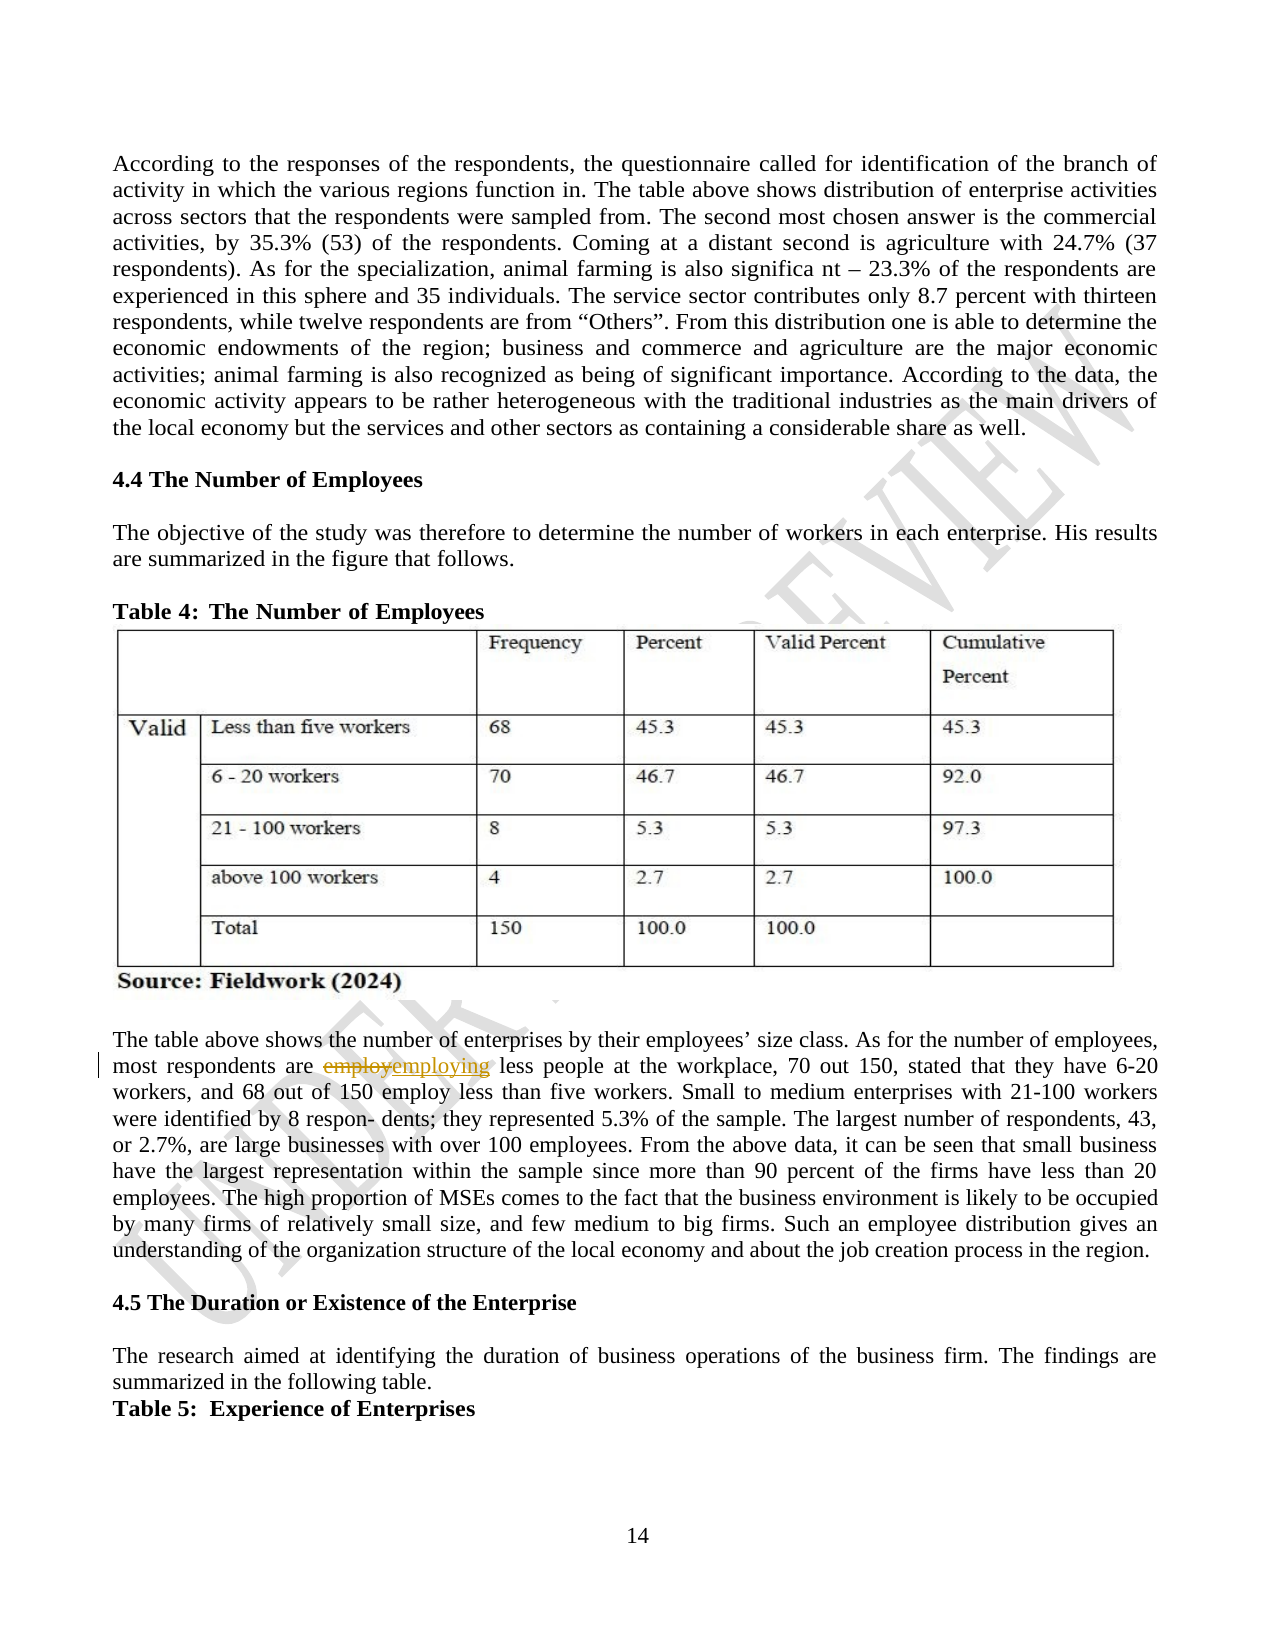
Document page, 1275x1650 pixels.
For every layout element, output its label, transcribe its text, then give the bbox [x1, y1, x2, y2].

text Table 4: The Number of Employees [112, 598, 1162, 624]
text The research aimed at identifying the duration of business operations of the business firm. The findings are summarized in the following table. [112, 1342, 1159, 1395]
picture [112, 624, 1122, 1000]
text Table 5: Experience of Enterprises [112, 1395, 1159, 1421]
text According to the responses of the respondents, the questionnaire called for identification of the branch of activity in which the various regions function in. The table above shows distribution of enterprise activities across sectors that the respondents were sampled from. The second most chosen answer is the commercial activities, by 35.3% (53) of the respondents. Coming at a distant second is agriculture with 24.7% (37 respondents). As for the specialization, animal farming is also significa nt – 23.3% of the respondents are experienced in this sphere and 35 individuals. The service sector contributes only 8.7 percent with thirteen respondents, while twelve respondents are from “Others”. From this distribution one is able to determine the economic endowments of the region; business and commerce and agriculture are the major economic activities; animal farming is also recognized as being of significant importance. According to the data, the economic activity appears to be rather heterogeneous with the traditional industries as the main drivers of the local economy but the services and other sectors as containing a considerable share as well. [112, 150, 1159, 440]
text 4.5 The Duration or Existence of the Enterprise [112, 1289, 1159, 1316]
text 4.4 The Number of Employees [112, 466, 1159, 493]
text The table above shows the number of enterprises by their employees’ size class. As for the number of employees, most respondents are less people at the workplace, 70 out 150, stated that they have 6-20 workers, and 68 out of 150 employ less than five workers. Small to medium enterprises with 21-100 workers were identified by 8 respon- dents; they represented 5.3% of the sample. The largest number of respondents, 43, or 2.7%, are large businesses with over 100 employees. From the above data, it can be seen that small business have the largest representation within the sample since more than 90 percent of the firms have less than 20 employees. The high proportion of MSEs comes to the fact that the business environment is likely to be occupied by many firms of relatively small size, and few medium to big firms. Such an employee distribution gives an understanding of the organization structure of the local economy and about the job creation process in the region. [112, 1026, 1159, 1263]
text The objective of the study was therefore to determine the number of workers in each enterprise. His results are summarized in the figure that follows. [112, 519, 1159, 572]
